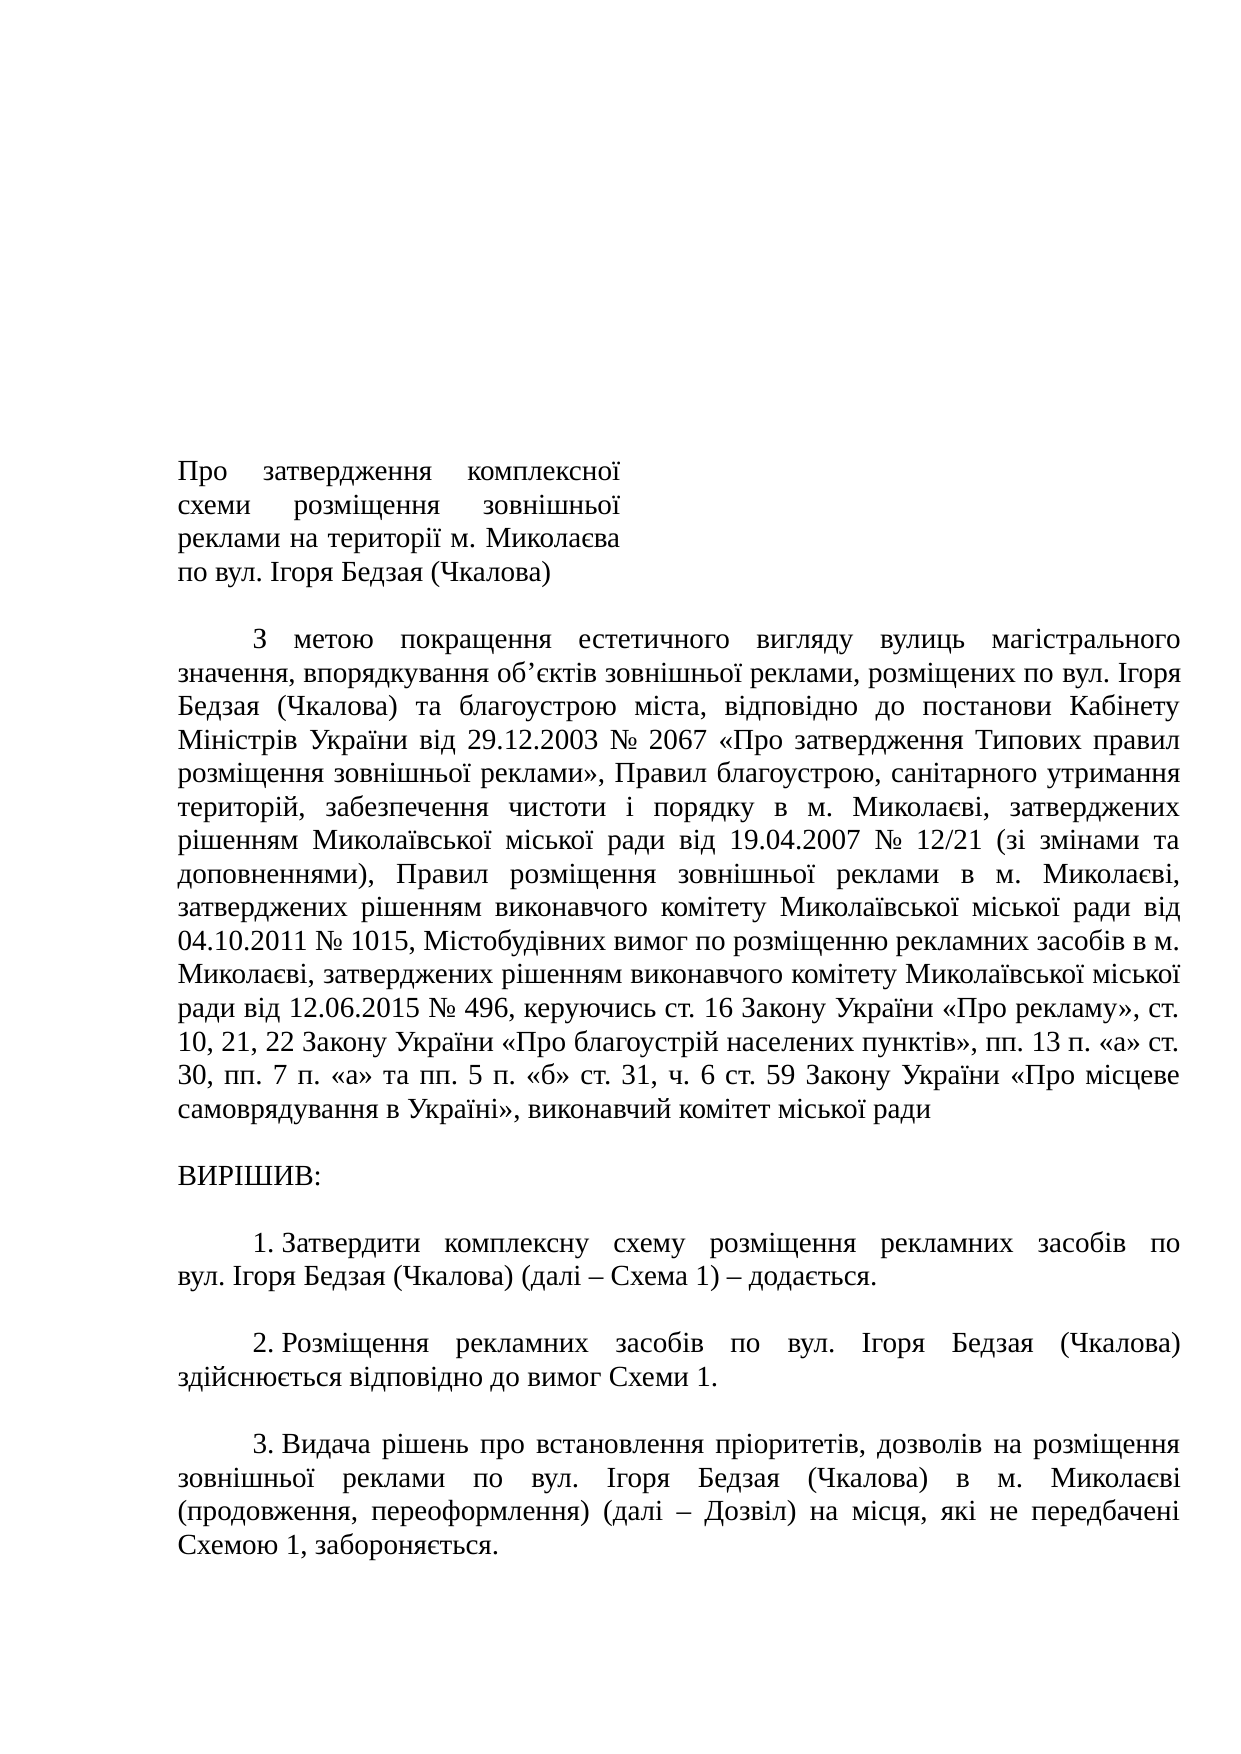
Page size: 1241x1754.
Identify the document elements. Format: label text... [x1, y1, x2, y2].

text Про затвердження комплексної схеми розміщення зовнішньої реклами на території м. Миколаєва по вул. Ігоря Бедзая (Чкалова) [177, 453, 620, 588]
text 1. Затвердити комплексну схему розміщення рекламних засобів по вул. Ігоря Бедзая (Чкалова) (далі – Схема 1) – додається. [177, 1225, 1181, 1292]
text 2. Розміщення рекламних засобів по вул. Ігоря Бедзая (Чкалова) здійснюється відповідно до вимог Схеми 1. [177, 1326, 1181, 1393]
text 3. Видача рішень про встановлення пріоритетів, дозволів на розміщення зовнішньої реклами по вул. Ігоря Бедзая (Чкалова) в м. Миколаєві (продовження, переоформлення) (далі – Дозвіл) на місця, які не передбачені Схемою 1, забороняється. [177, 1426, 1181, 1560]
text З метою покращення естетичного вигляду вулиць магістрального значення, впорядкування об’єктів зовнішньої реклами, розміщених по вул. Ігоря Бедзая (Чкалова) та благоустрою міста, відповідно до постанови Кабінету Міністрів України від 29.12.2003 № 2067 «Про затвердження Типових правил розміщення зовнішньої реклами», Правил благоустрою, санітарного утримання територій, забезпечення чистоти і порядку в м. Миколаєві, затверджених рішенням Миколаївської міської ради від 19.04.2007 № 12/21 (зі змінами та доповненнями), Правил розміщення зовнішньої реклами в м. Миколаєві, затверджених рішенням виконавчого комітету Миколаївської міської ради від 04.10.2011 № 1015, Містобудівних вимог по розміщенню рекламних засобів в м. Миколаєві, затверджених рішенням виконавчого комітету Миколаївської міської ради від 12.06.2015 № 496, керуючись ст. 16 Закону України «Про рекламу», ст. 10, 21, 22 Закону України «Про благоустрій населених пунктів», пп. 13 п. «а» ст. 30, пп. 7 п. «а» та пп. 5 п. «б» ст. 31, ч. 6 ст. 59 Закону України «Про місцеве самоврядування в Україні», виконавчий комітет міської ради [177, 621, 1181, 1124]
text ВИРІШИВ: [177, 1158, 1181, 1191]
